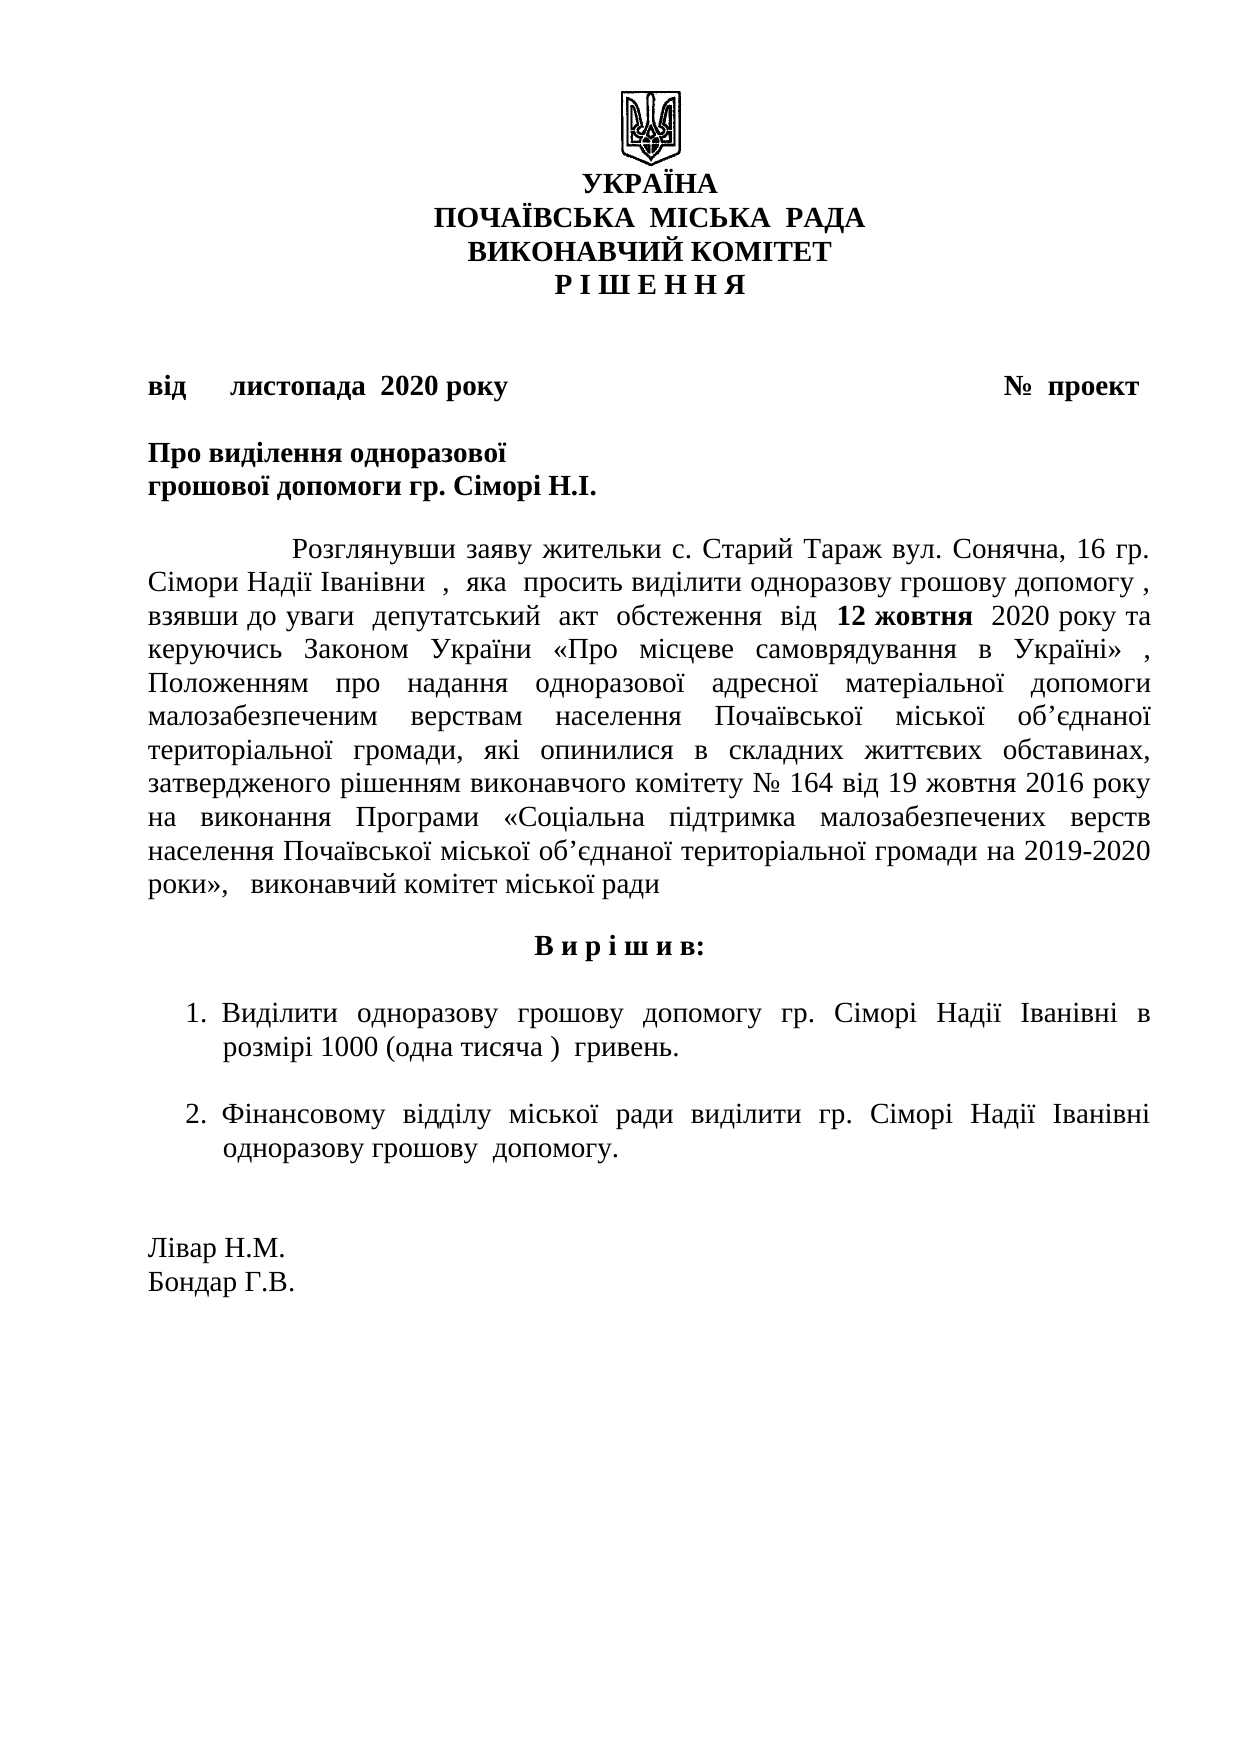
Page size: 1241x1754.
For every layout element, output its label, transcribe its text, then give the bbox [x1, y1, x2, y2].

text Про виділення одноразової [148, 435, 1152, 468]
text Лівар Н.М. [148, 1230, 1152, 1264]
text В и р і ш и в: [148, 928, 1152, 962]
list Виділити одноразову грошову допомогу гр. Сіморі Надії Іванівні в розмірі 1000 (одна тисяча ) гривень. [185, 996, 1152, 1063]
text УКРАЇНА [148, 167, 1152, 200]
text ПОЧАЇВСЬКА МІСЬКА РАДА [148, 200, 1152, 234]
text Р І Ш Е Н Н Я [148, 267, 1152, 301]
subtitle ВИКОНАВЧИЙ КОМІТЕТ [148, 234, 1152, 267]
picture [615, 88, 684, 167]
text Розглянувши заяву жительки с. Старий Тараж вул. Сонячна, 16 гр. Сімори Надії Іванівни , яка просить виділити одноразову грошову допомогу , взявши до уваги депутатський акт обстеження від 12 жовтня 2020 року та керуючись Законом України «Про місцеве самоврядування в Україні» , Положенням про надання одноразової адресної матеріальної допомоги малозабезпеченим верствам населення Почаївської міської об’єднаної територіальної громади, які опинилися в складних життєвих обставинах, затвердженого рішенням виконавчого комітету № 164 від 19 жовтня 2016 року на виконання Програми «Соціальна підтримка малозабезпечених верств населення Почаївської міської об’єднаної територіальної громади на 2019-2020 роки», виконавчий комітет міської ради [148, 531, 1152, 900]
text Бондар Г.В. [148, 1264, 1152, 1297]
text від листопада 2020 року № проект [148, 368, 1152, 401]
text грошової допомоги гр. Сіморі Н.І. [148, 468, 1152, 502]
list Фінансовому відділу міської ради виділити гр. Сіморі Надії Іванівні одноразову грошову допомогу. [185, 1096, 1152, 1163]
